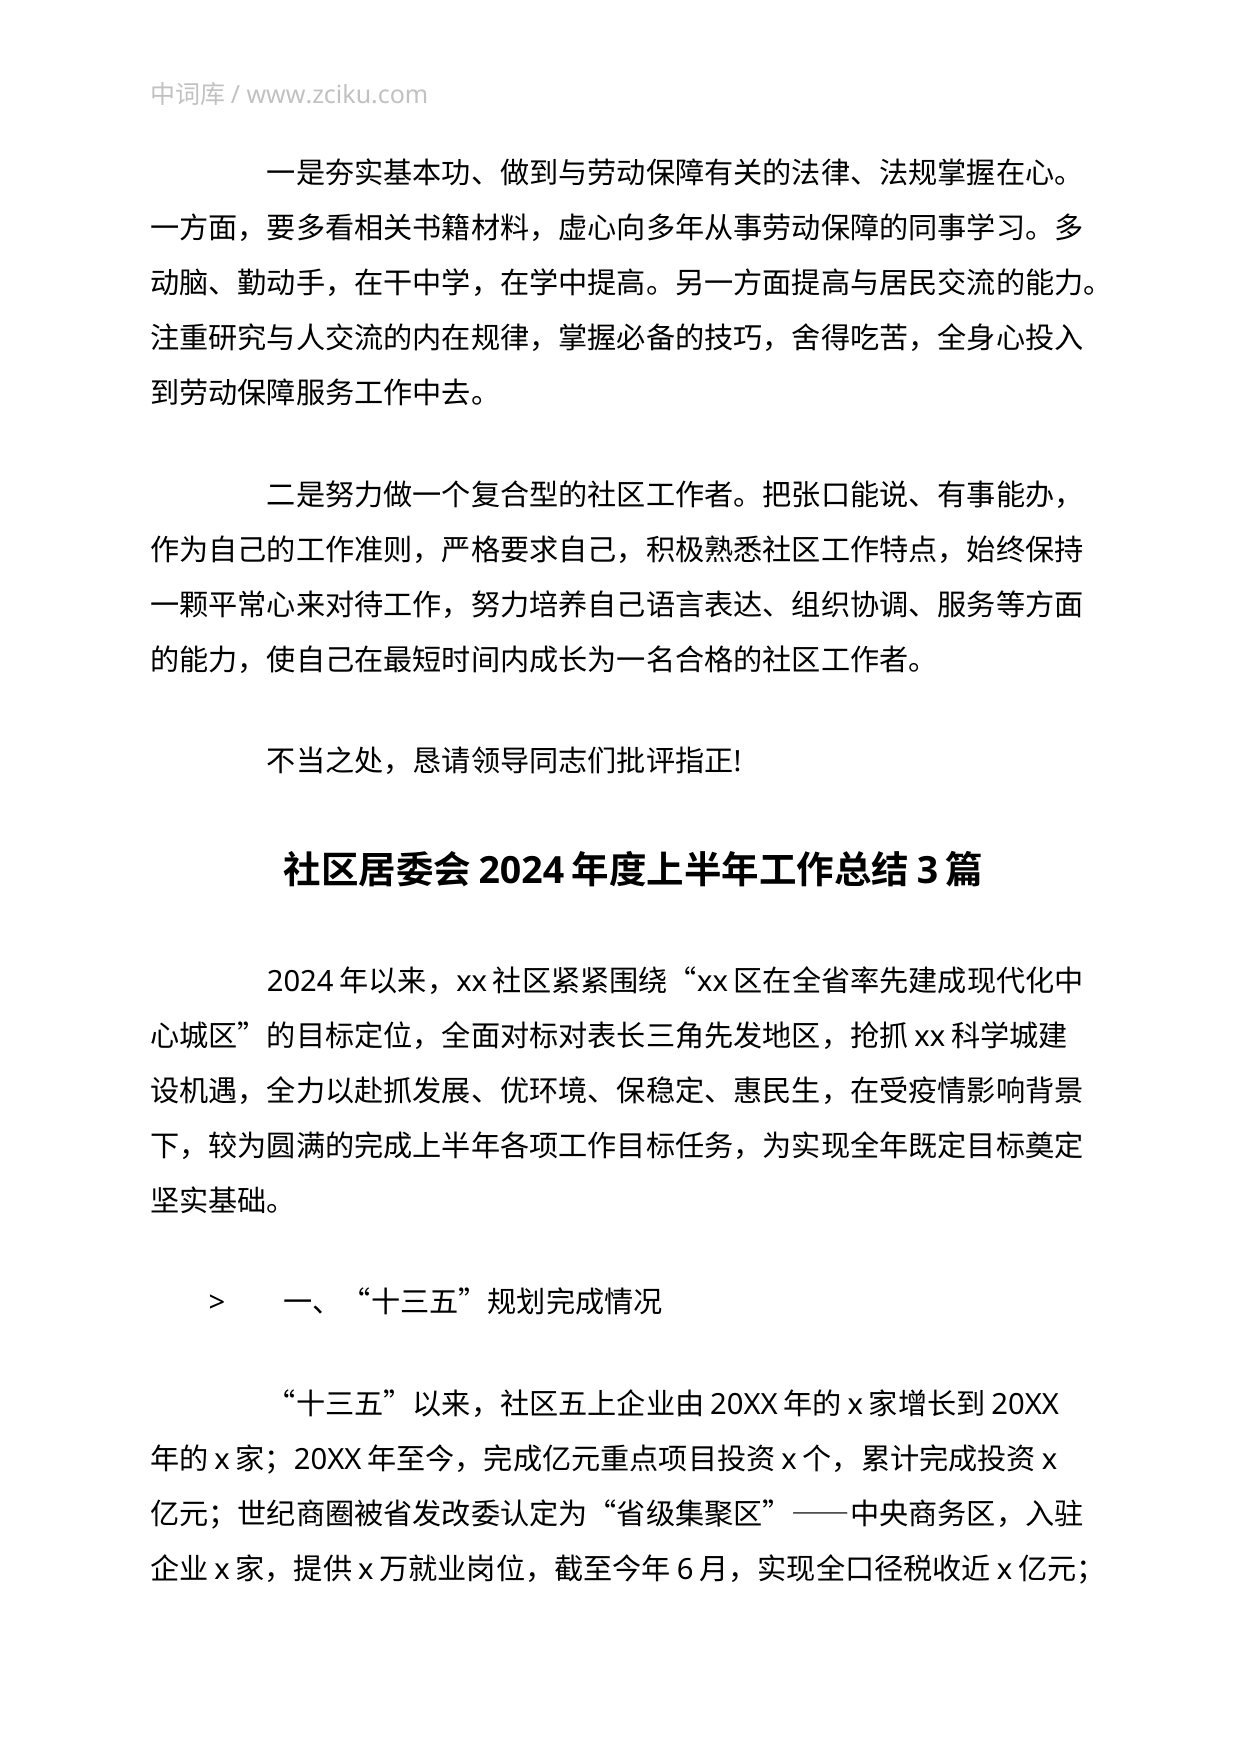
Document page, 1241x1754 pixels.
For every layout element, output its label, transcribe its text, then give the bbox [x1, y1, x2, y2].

text 2024年以来，xx社区紧紧围绕“xx区在全省率先建成现代化中心城区”的目标定位，全面对标对表长三角先发地区，抢抓xx科学城建设机遇，全力以赴抓发展、优环境、保稳定、惠民生，在受疫情影响背景下，较为圆满的完成上半年各项工作目标任务，为实现全年既定目标奠定坚实基础。 [150, 957, 1090, 1219]
text 一是夯实基本功、做到与劳动保障有关的法律、法规掌握在心。一方面，要多看相关书籍材料，虚心向多年从事劳动保障的同事学习。多动脑、勤动手，在干中学，在学中提高。另一方面提高与居民交流的能力。注重研究与人交流的内在规律，掌握必备的技巧，舍得吃苦，全身心投入到劳动保障服务工作中去。 [150, 150, 1090, 412]
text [150, 1381, 1090, 1588]
text 不当之处，恳请领导同志们批评指正! [150, 738, 1090, 780]
text 社区居委会2024年度上半年工作总结3篇 [150, 840, 1090, 894]
text > 一、“十三五”规划完成情况 [150, 1279, 1090, 1321]
text 二是努力做一个复合型的社区工作者。把张口能说、有事能办，作为自己的工作准则，严格要求自己，积极熟悉社区工作特点，始终保持一颗平常心来对待工作，努力培养自己语言表达、组织协调、服务等方面的能力，使自己在最短时间内成长为一名合格的社区工作者。 [150, 471, 1090, 678]
